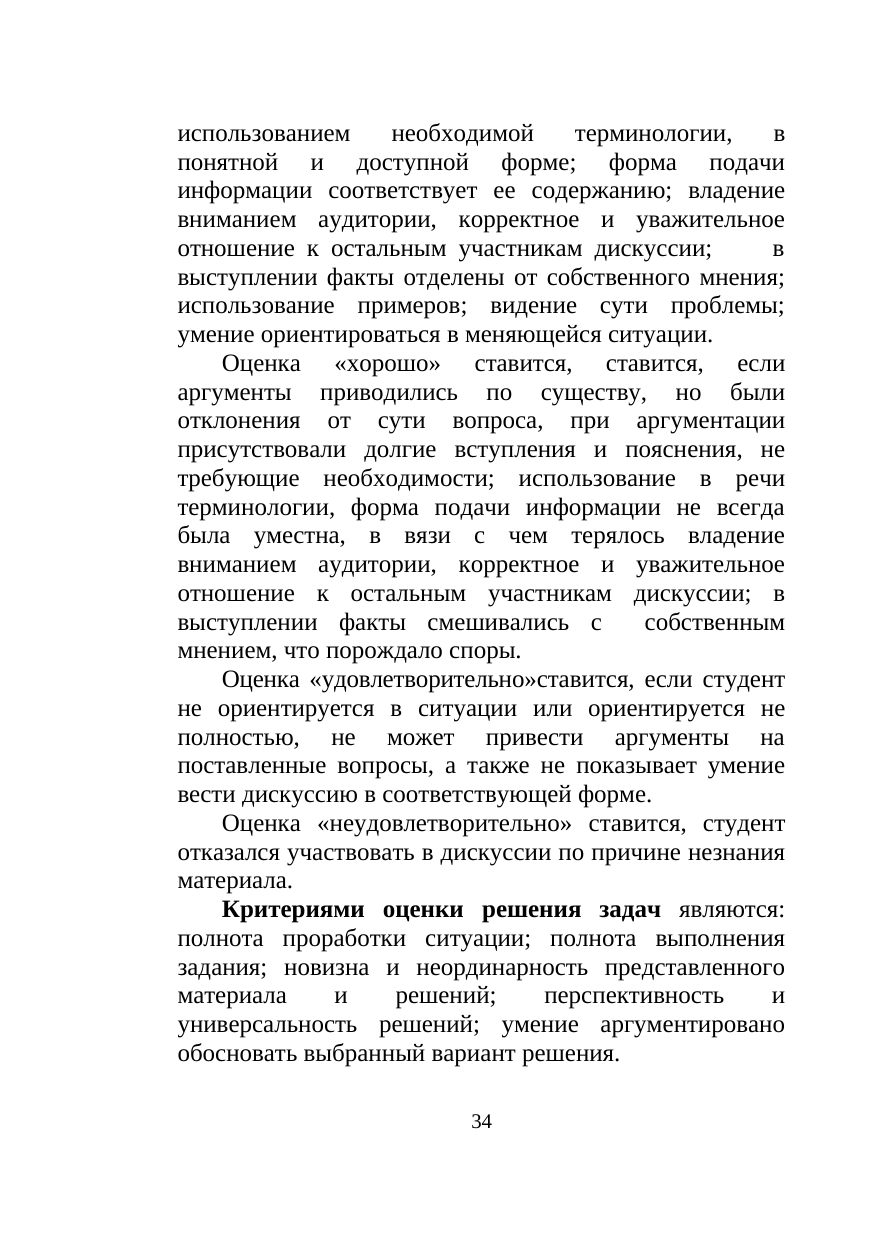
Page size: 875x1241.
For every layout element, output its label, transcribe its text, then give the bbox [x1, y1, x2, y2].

text Критериями оценки решения задач являются: полнота проработки ситуации; полнота выполнения задания; новизна и неординарность представленного материала и решений; перспективность и универсальность решений; умение аргументировано обосновать выбранный вариант решения. [177, 894, 785, 1067]
text Оценка «удовлетворительно»ставится, если студент не ориентируется в ситуации или ориентируется не полностью, не может привести аргументы на поставленные вопросы, а также не показывает умение вести дискуссию в соответствующей форме. [177, 664, 785, 808]
text Оценка «неудовлетворительно» ставится, студент отказался участвовать в дискуссии по причине незнания материала. [177, 808, 785, 894]
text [177, 118, 785, 348]
text Оценка «хорошо» ставится, ставится, если аргументы приводились по существу, но были отклонения от сути вопроса, при аргументации присутствовали долгие вступления и пояснения, не требующие необходимости; использование в речи терминологии, форма подачи информации не всегда была уместна, в вязи с чем терялось владение вниманием аудитории, корректное и уважительное отношение к остальным участникам дискуссии; в выступлении факты смешивались с собственным мнением, что порождало споры. [177, 348, 785, 664]
